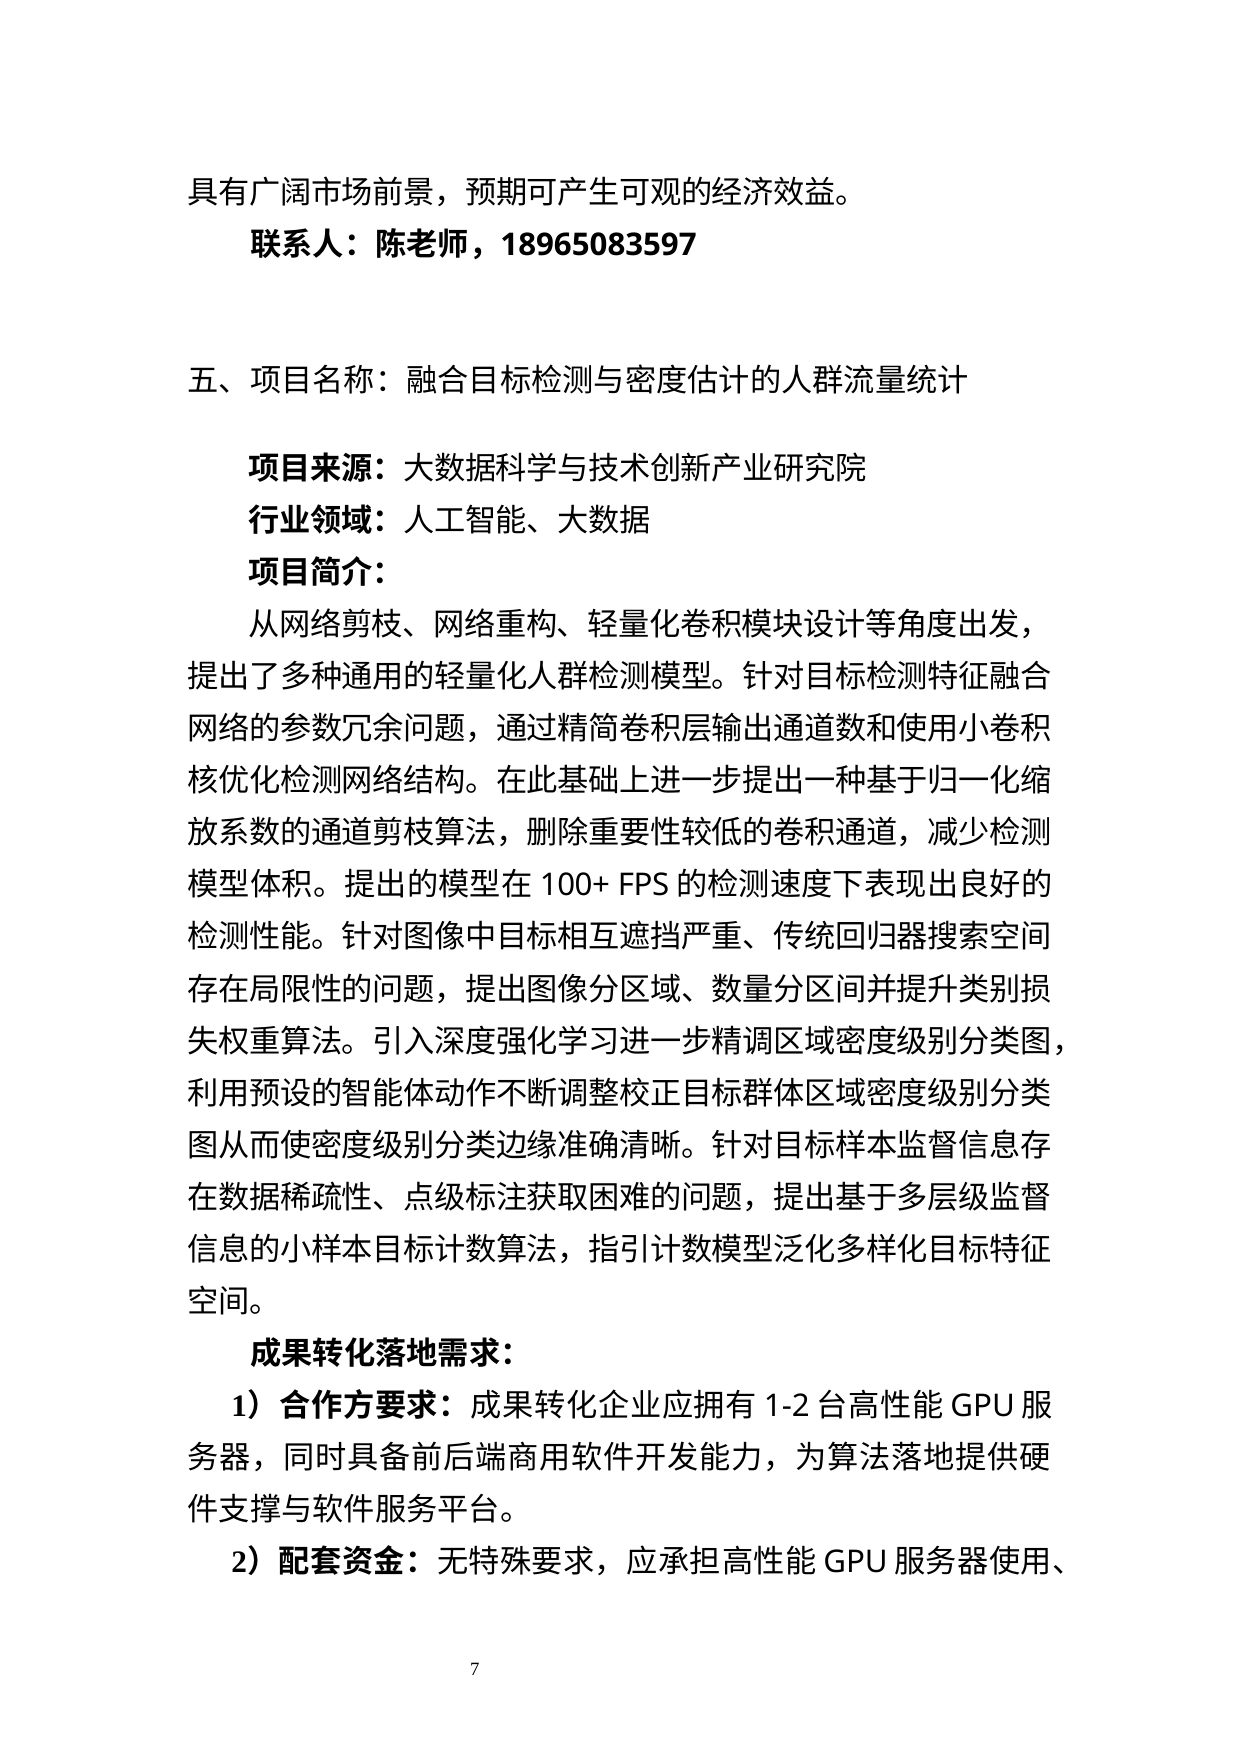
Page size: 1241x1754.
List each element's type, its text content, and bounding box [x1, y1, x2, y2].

text 行业领域：人工智能、大数据 [187, 489, 1053, 542]
text 成果转化落地需求： [187, 1323, 1053, 1375]
text 项目来源：大数据科学与技术创新产业研究院 [187, 437, 1053, 489]
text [187, 162, 1053, 214]
text 从网络剪枝、网络重构、轻量化卷积模块设计等角度出发，提出了多种通用的轻量化人群检测模型。针对目标检测特征融合网络的参数冗余问题，通过精简卷积层输出通道数和使用小卷积核优化检测网络结构。在此基础上进一步提出一种基于归一化缩放系数的通道剪枝算法，删除重要性较低的卷积通道，减少检测模型体积。提出的模型在100+ FPS的检测速度下表现出良好的检测性能。针对图像中目标相互遮挡严重、传统回归器搜索空间存在局限性的问题，提出图像分区域、数量分区间并提升类别损失权重算法。引入深度强化学习进一步精调区域密度级别分类图，利用预设的智能体动作不断调整校正目标群体区域密度级别分类图从而使密度级别分类边缘准确清晰。针对目标样本监督信息存在数据稀疏性、点级标注获取困难的问题，提出基于多层级监督信息的小样本目标计数算法，指引计数模型泛化多样化目标特征空间。 [187, 594, 1053, 1323]
text 联系人：陈老师，18965083597 [187, 214, 1053, 266]
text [187, 1531, 1053, 1583]
text 1）合作方要求：成果转化企业应拥有1-2台高性能GPU服务器，同时具备前后端商用软件开发能力，为算法落地提供硬件支撑与软件服务平台。 [187, 1375, 1053, 1531]
text 项目简介： [187, 542, 1053, 594]
subtitle 五、项目名称：融合目标检测与密度估计的人群流量统计 [187, 345, 1053, 410]
